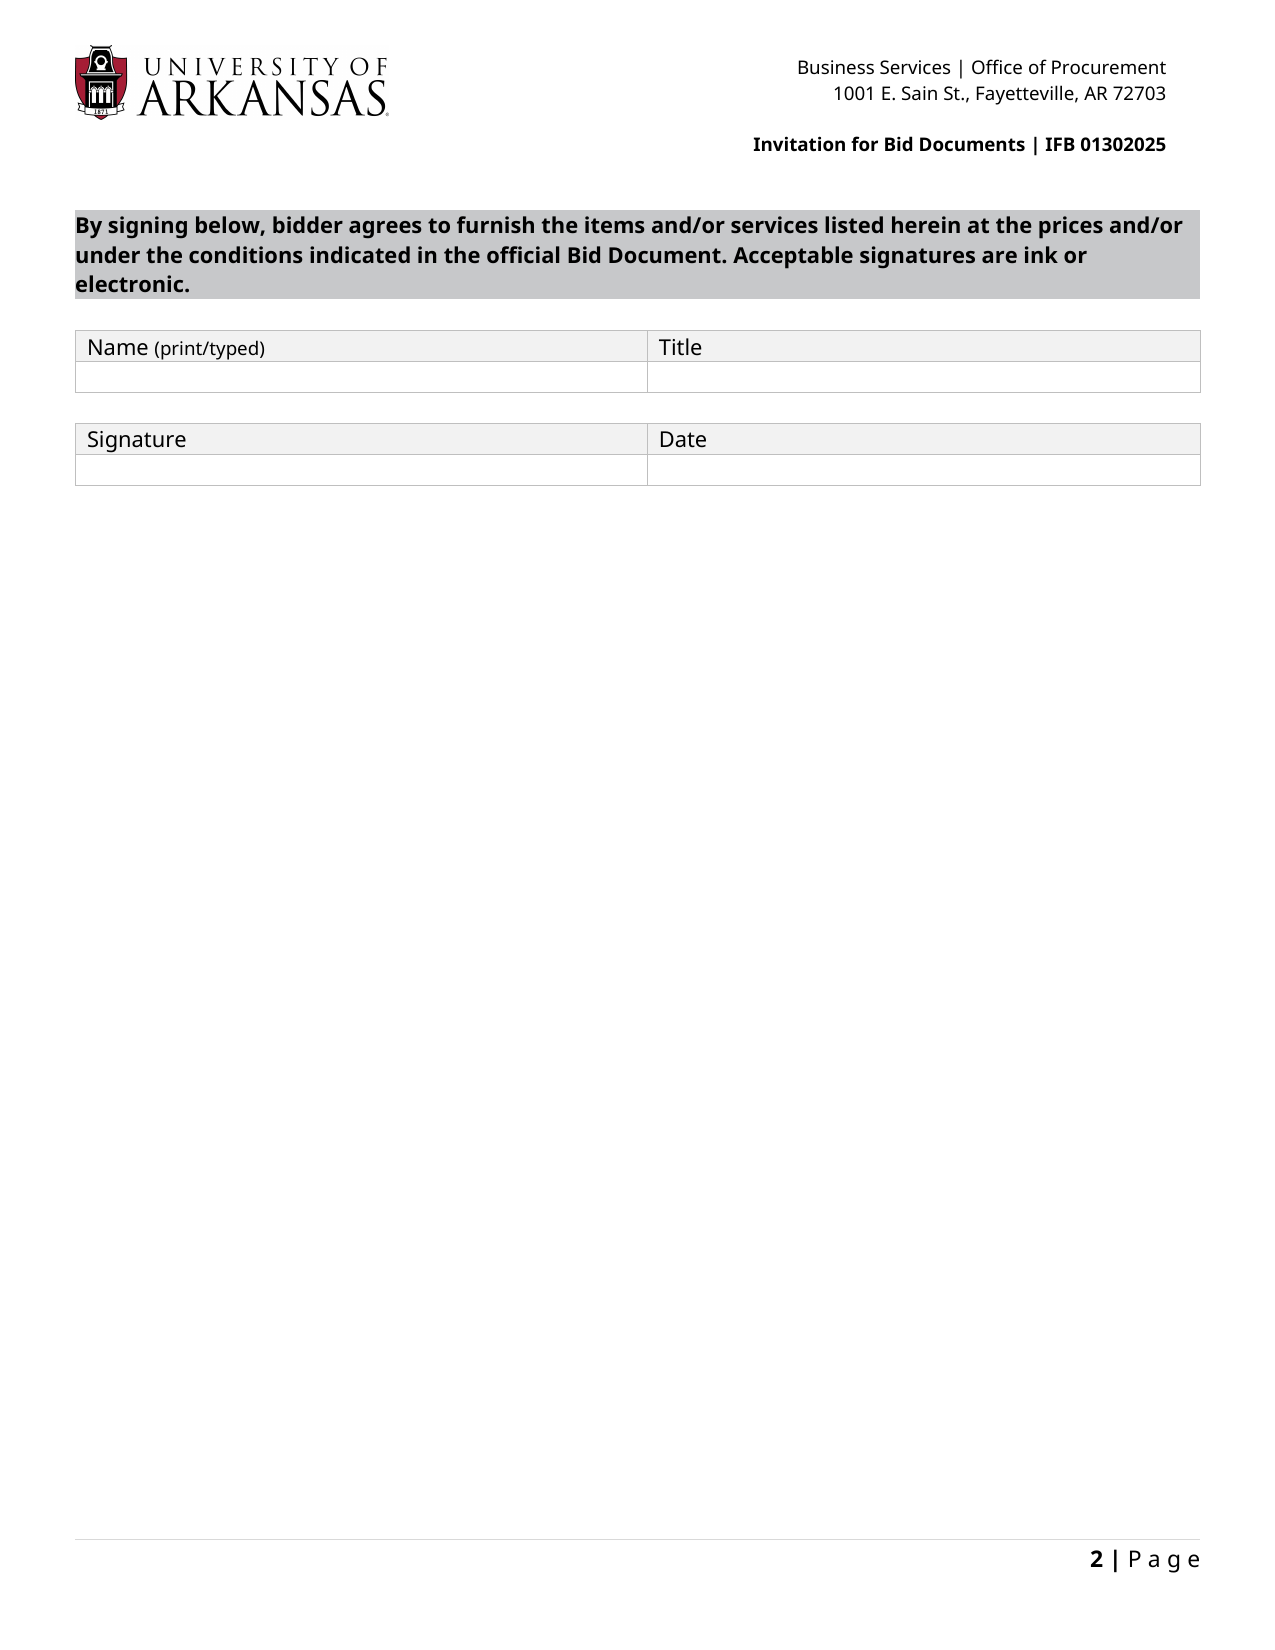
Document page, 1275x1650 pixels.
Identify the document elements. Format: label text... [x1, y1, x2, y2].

picture [75, 45, 389, 120]
table_cell [76, 455, 647, 484]
table_header Title [648, 331, 1200, 361]
table_cell [76, 362, 647, 392]
table_cell [648, 455, 1200, 484]
table_header Signature [76, 424, 647, 454]
table_cell [648, 362, 1200, 392]
text By signing below, bidder agrees to furnish the items and/or services listed herein at the prices and/or under the conditions indicated in the official Bid Document. Acceptable signatures are ink or electronic. [75, 210, 1200, 299]
table_header Date [648, 424, 1200, 454]
table_header Name (print/typed) [76, 331, 647, 361]
